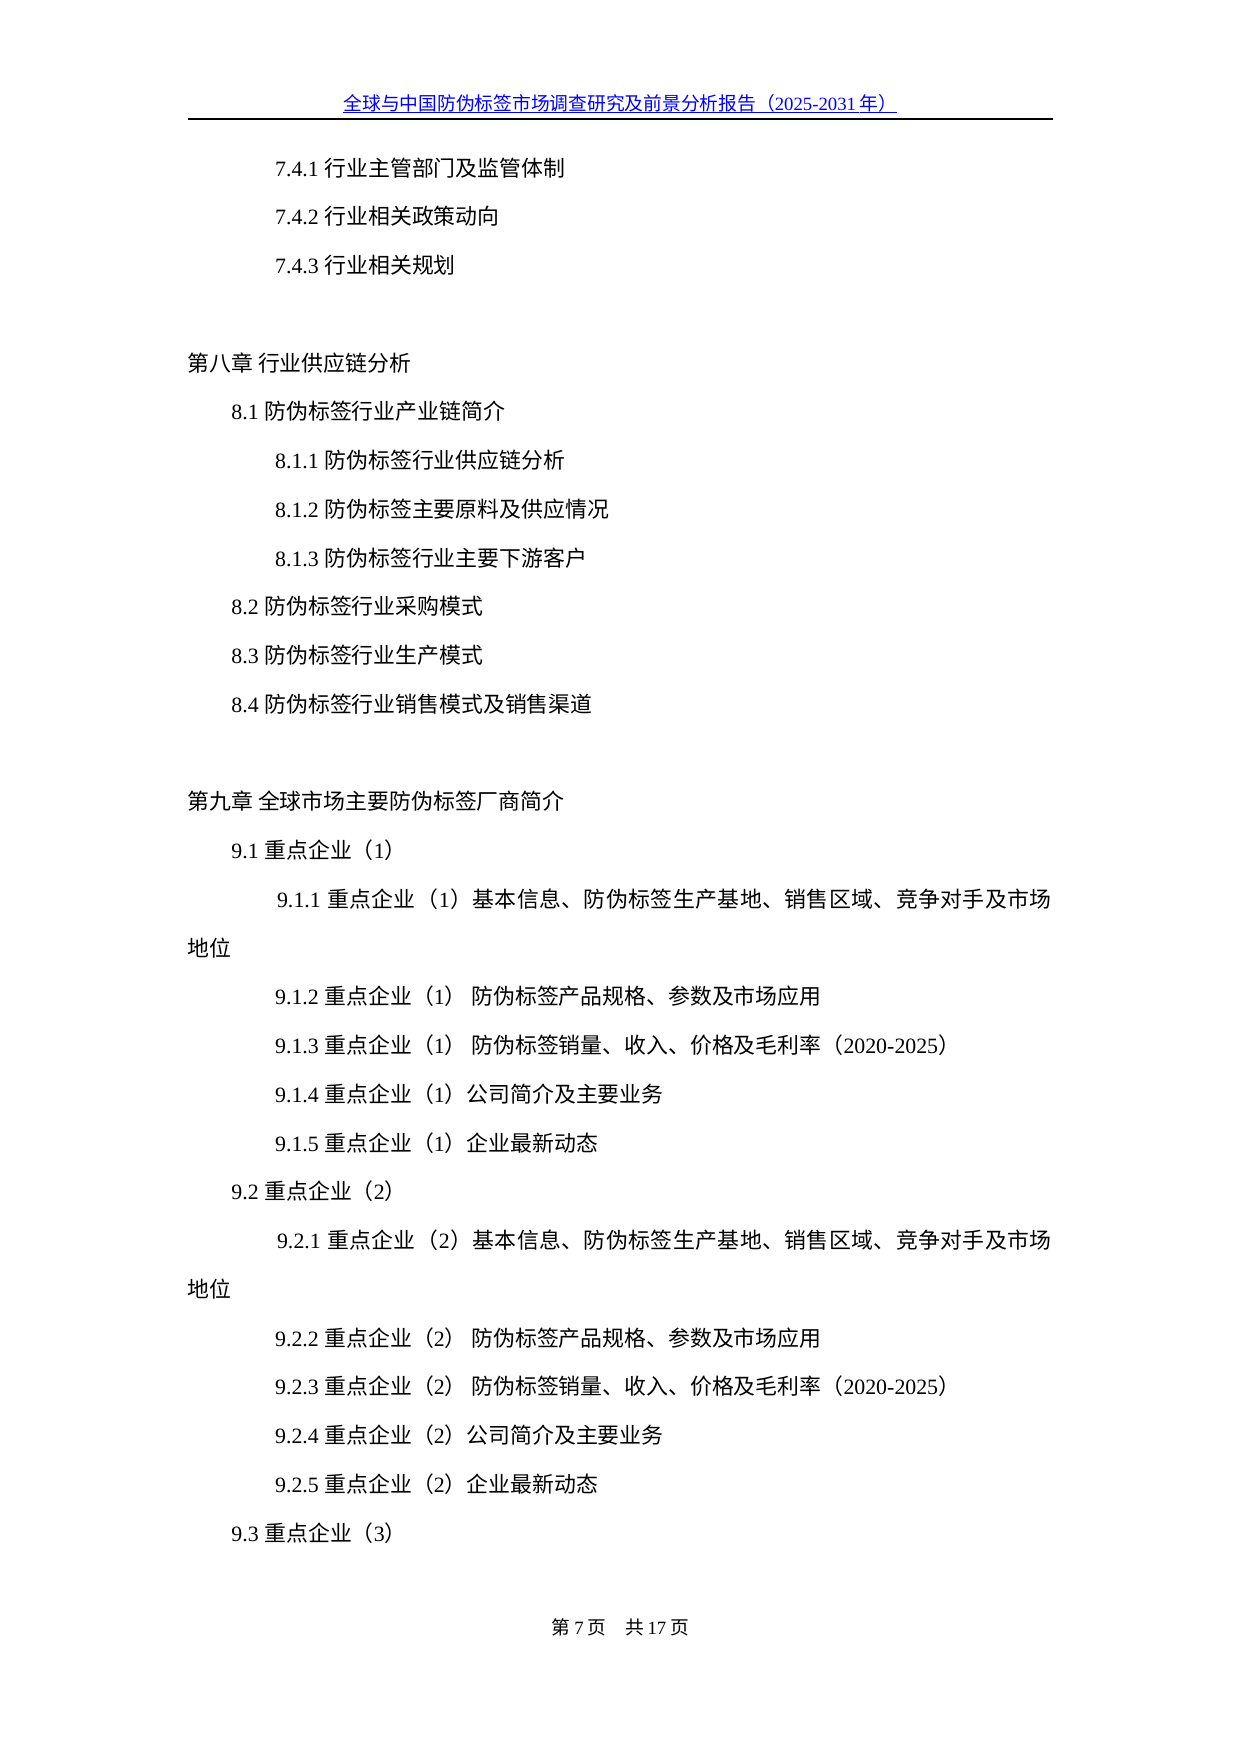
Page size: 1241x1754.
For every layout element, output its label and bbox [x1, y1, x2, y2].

text [187, 150, 1053, 1548]
